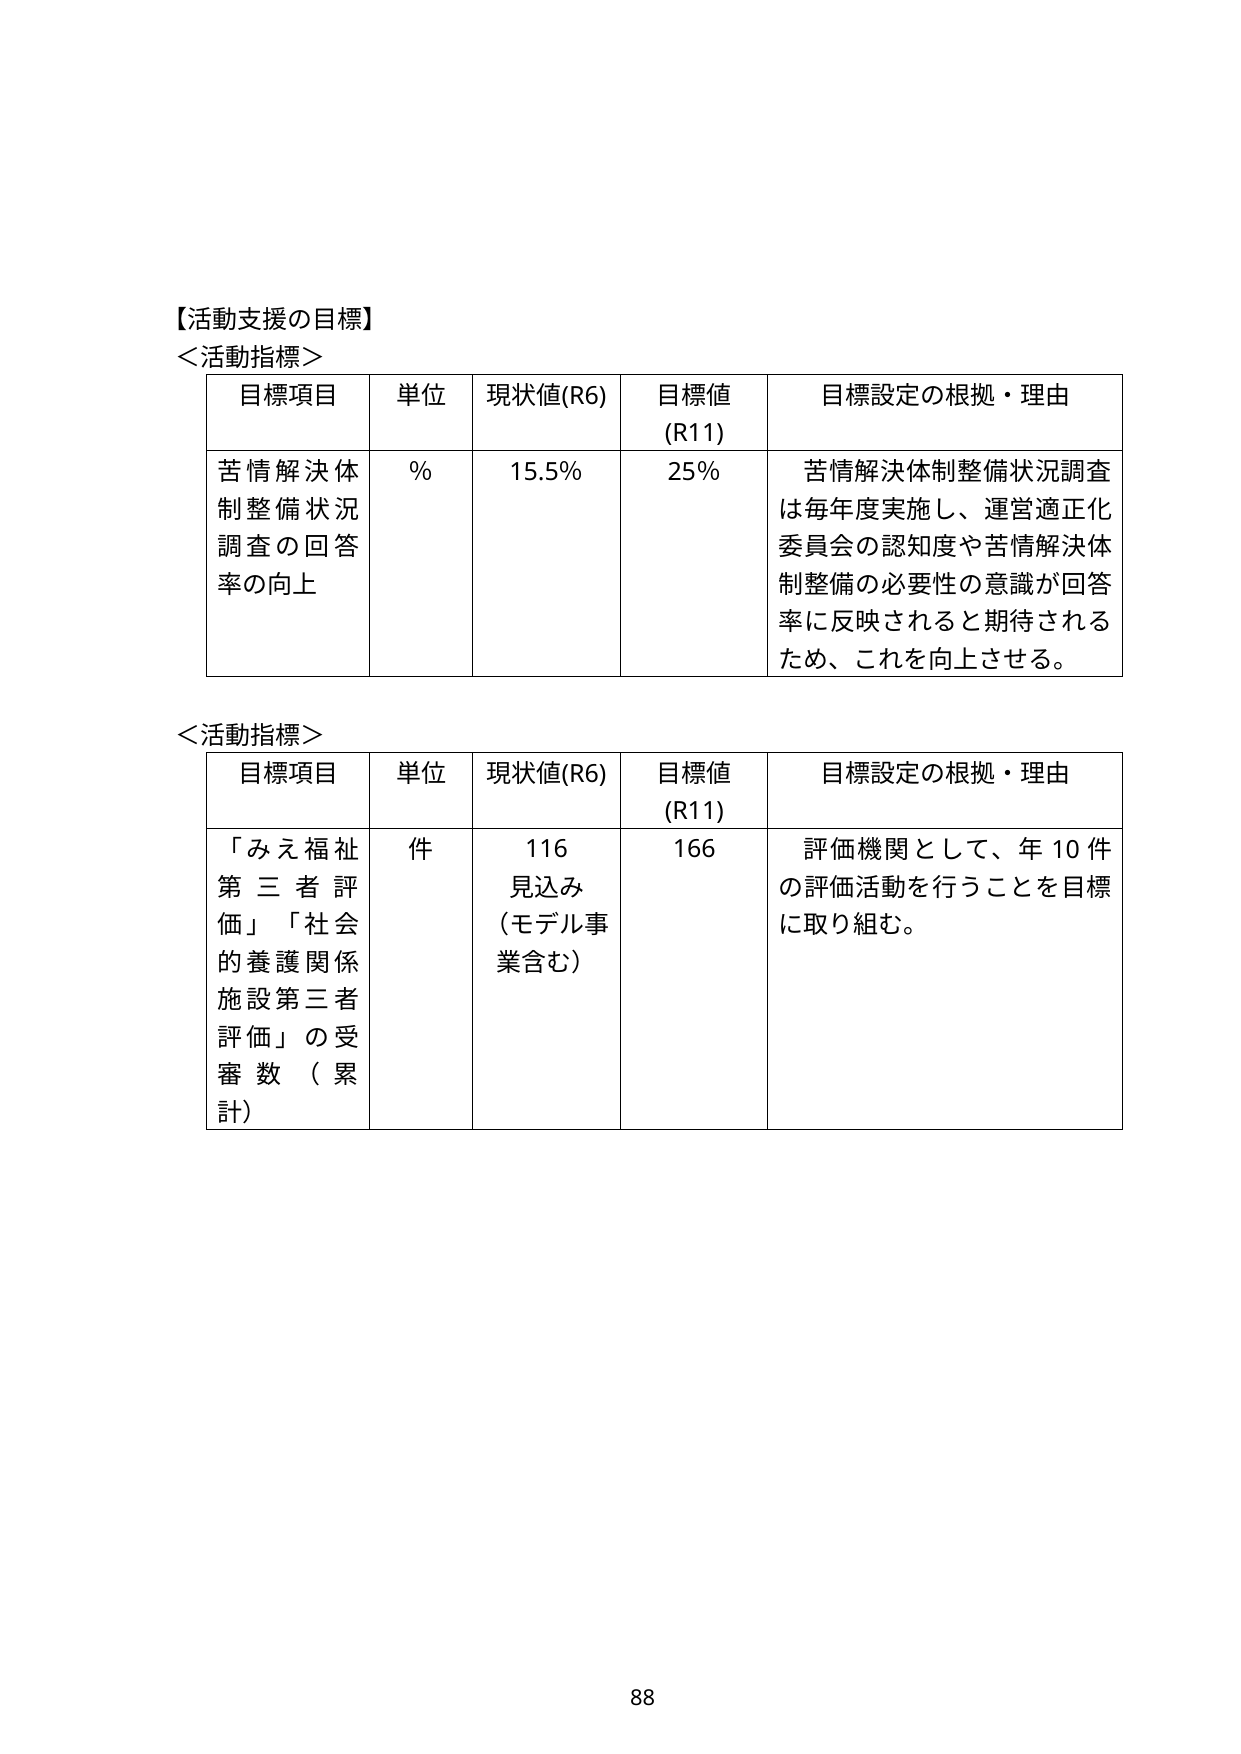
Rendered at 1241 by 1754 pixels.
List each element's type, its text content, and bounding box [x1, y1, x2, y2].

table_cell 166 [621, 829, 767, 1129]
table_cell 15.5％ [473, 451, 620, 676]
text ＜活動指標＞ [162, 715, 1122, 752]
table_cell 116 見込み （モデル事業含む） [473, 829, 620, 1129]
table_cell 評価機関として、年10件の評価活動を行うことを目標に取り組む。 [768, 829, 1122, 1129]
table_header 目標値 (R11) [621, 375, 767, 450]
table_cell 件 [370, 829, 472, 1129]
table_header 目標項目 [207, 753, 369, 828]
table_cell 苦情解決体制整備状況調査の回答率の向上 [207, 451, 369, 676]
table_header 単位 [370, 753, 472, 828]
table_header 目標値(R11) [621, 753, 767, 828]
table_cell ％ [370, 451, 472, 676]
table_cell 苦情解決体制整備状況調査は毎年度実施し、運営適正化委員会の認知度や苦情解決体制整備の必要性の意識が回答率に反映されると期待されるため、これを向上させる。 [768, 451, 1122, 676]
text ＜活動指標＞ [162, 337, 1122, 374]
text 【活動支援の目標】 [162, 299, 1122, 337]
table_cell 「みえ福祉第三者評価」「社会的養護関係施設第三者評価」の受審数（累計） [207, 829, 369, 1129]
table_header 単位 [370, 375, 472, 450]
table_header 目標項目 [207, 375, 369, 450]
table_header 現状値(R6) [473, 375, 620, 450]
table_cell 25％ [621, 451, 767, 676]
table_header 現状値(R6) [473, 753, 620, 828]
table_header 目標設定の根拠・理由 [768, 375, 1122, 450]
table_header 目標設定の根拠・理由 [768, 753, 1122, 828]
